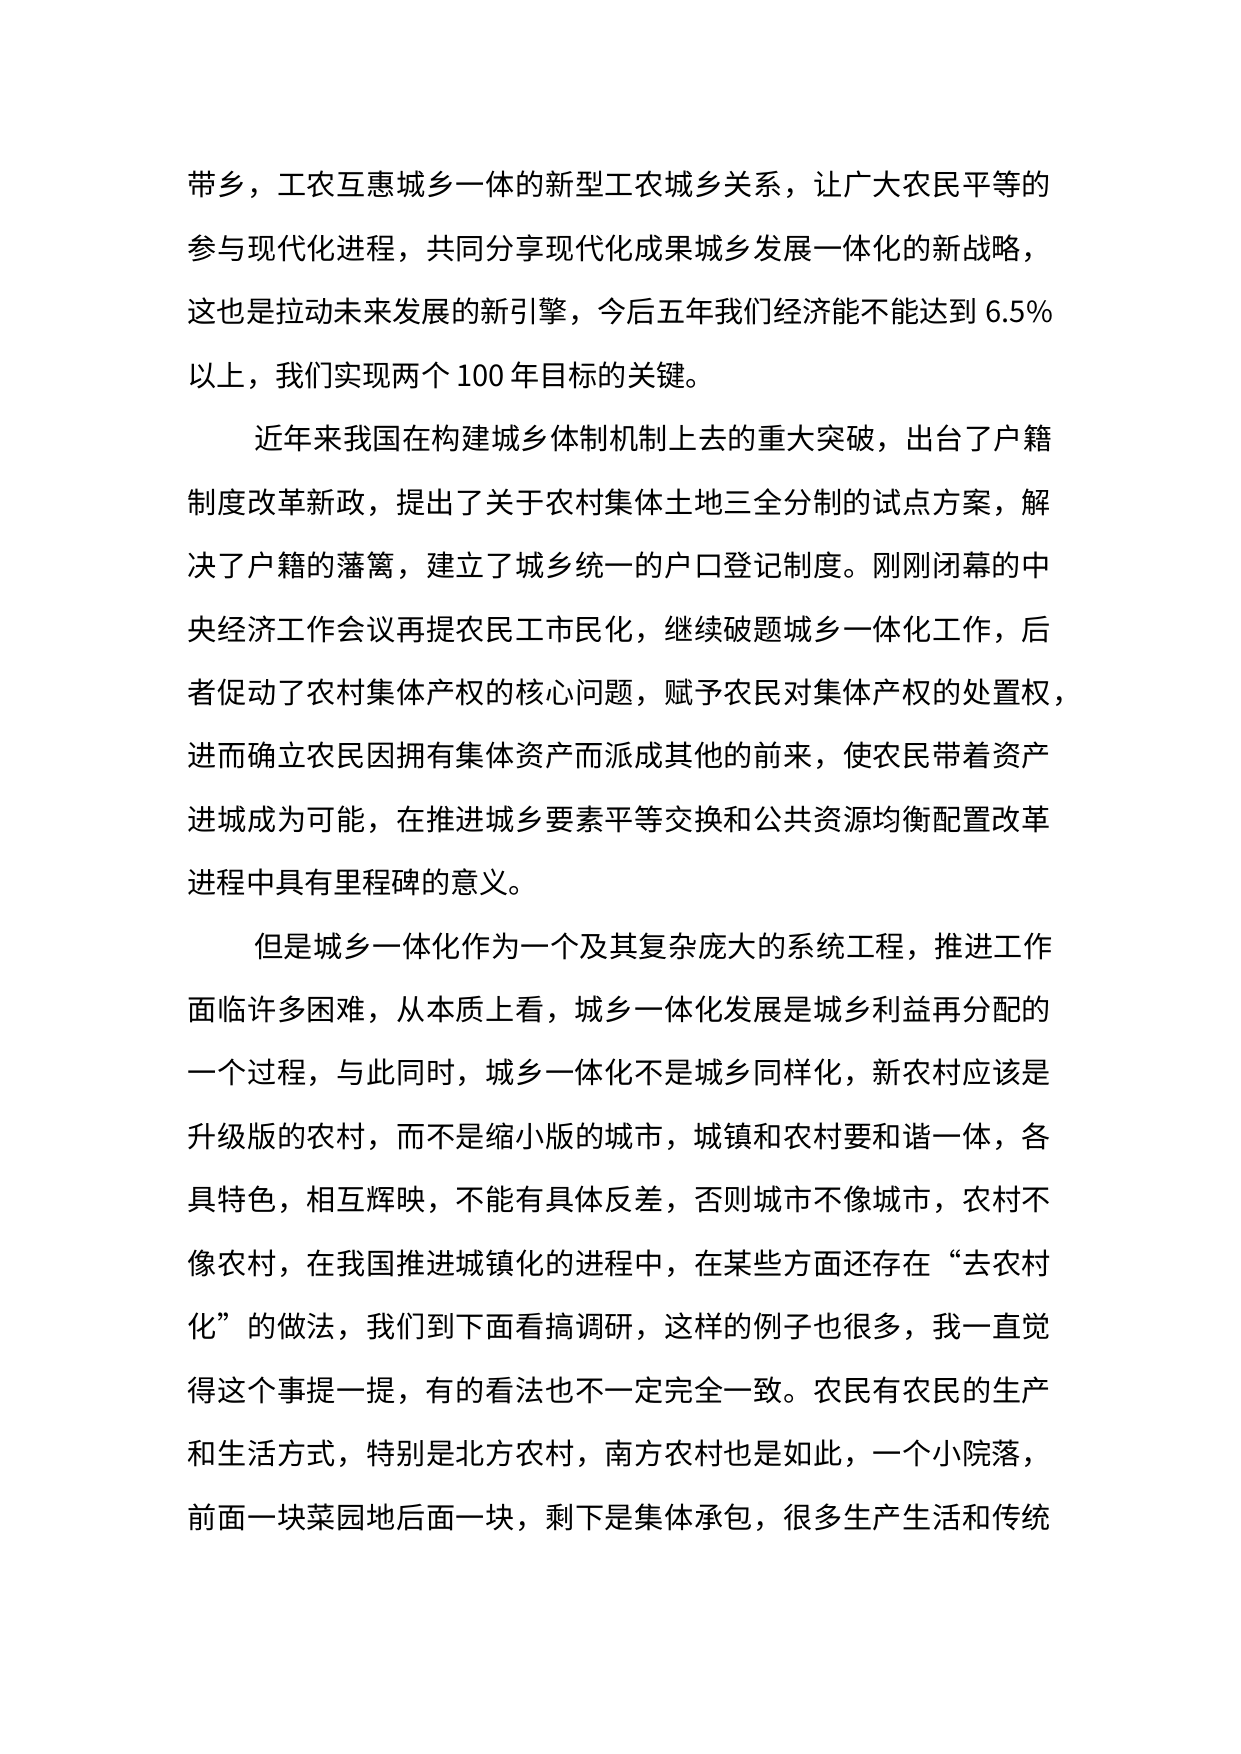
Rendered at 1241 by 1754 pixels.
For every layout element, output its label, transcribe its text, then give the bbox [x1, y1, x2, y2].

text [187, 923, 1053, 1536]
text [187, 162, 1053, 394]
text 近年来我国在构建城乡体制机制上去的重大突破，出台了户籍制度改革新政，提出了关于农村集体土地三全分制的试点方案，解决了户籍的藩篱，建立了城乡统一的户口登记制度。刚刚闭幕的中央经济工作会议再提农民工市民化，继续破题城乡一体化工作，后者促动了农村集体产权的核心问题，赋予农民对集体产权的处置权，进而确立农民因拥有集体资产而派成其他的前来，使农民带着资产进城成为可能，在推进城乡要素平等交换和公共资源均衡配置改革进程中具有里程碑的意义。 [187, 416, 1053, 902]
